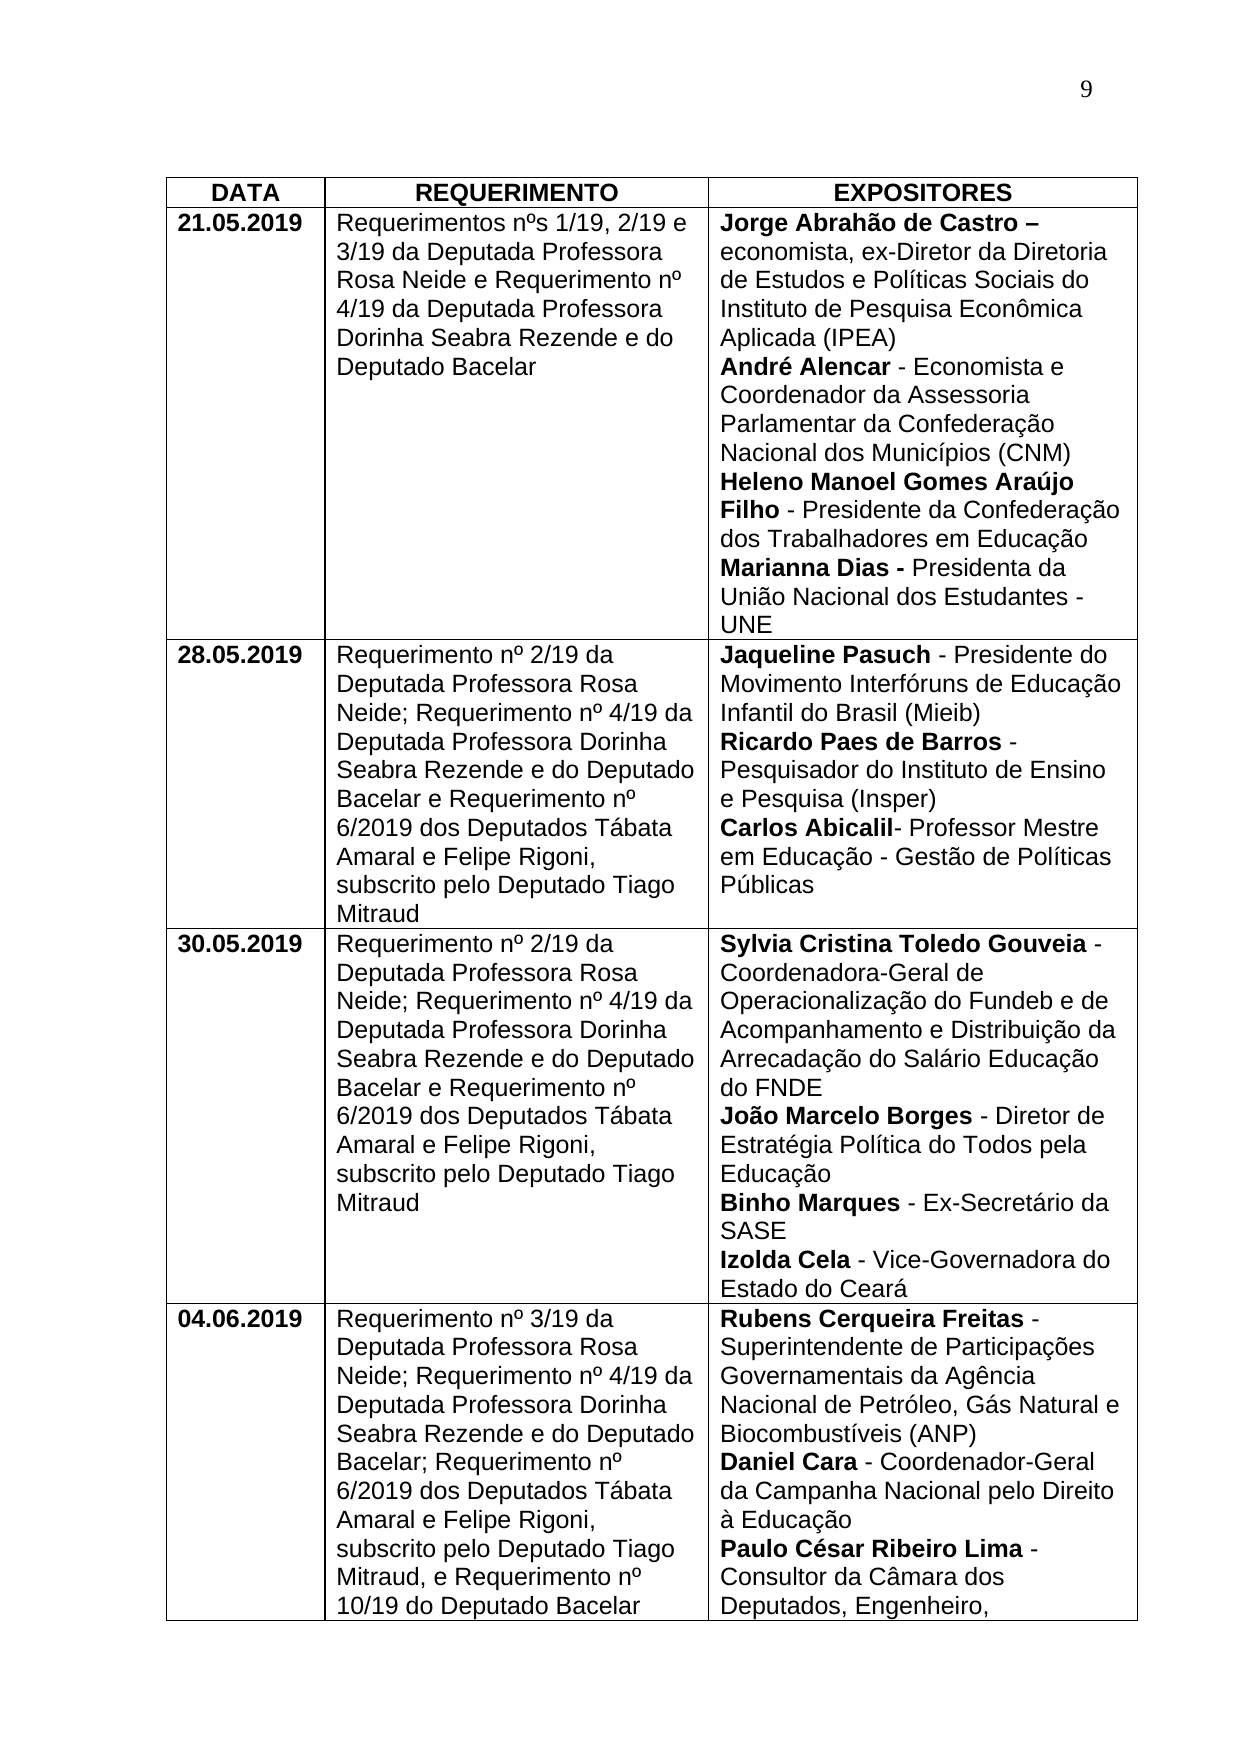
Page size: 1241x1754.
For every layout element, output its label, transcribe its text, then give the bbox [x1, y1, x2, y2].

table_cell 30.05.2019 [167, 929, 324, 1303]
table_cell Requerimento nº 2/19 da Deputada Professora Rosa Neide; Requerimento nº 4/19 da Deputada Professora Dorinha Seabra Rezende e do Deputado Bacelar e Requerimento nº 6/2019 dos Deputados Tábata Amaral e Felipe Rigoni, subscrito pelo Deputado Tiago Mitraud [326, 929, 708, 1303]
table_cell Requerimentos nºs 1/19, 2/19 e 3/19 da Deputada Professora Rosa Neide e Requerimento nº 4/19 da Deputada Professora Dorinha Seabra Rezende e do Deputado Bacelar [326, 208, 708, 639]
table_cell Requerimento nº 2/19 da Deputada Professora Rosa Neide; Requerimento nº 4/19 da Deputada Professora Dorinha Seabra Rezende e do Deputado Bacelar e Requerimento nº 6/2019 dos Deputados Tábata Amaral e Felipe Rigoni, subscrito pelo Deputado Tiago Mitraud [326, 640, 708, 928]
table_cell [709, 1304, 1137, 1620]
table_cell Jaqueline Pasuch - Presidente do Movimento Interfóruns de Educação Infantil do Brasil (Mieib) Ricardo Paes de Barros - Pesquisador do Instituto de Ensino e Pesquisa (Insper) Carlos Abicalil- Professor Mestre em Educação - Gestão de Políticas Públicas [709, 640, 1137, 928]
table_cell 21.05.2019 [167, 208, 324, 639]
table_cell 04.06.2019 [167, 1304, 324, 1620]
table_header EXPOSITORES [709, 178, 1137, 207]
table_cell Sylvia Cristina Toledo Gouveia - Coordenadora-Geral de Operacionalização do Fundeb e de Acompanhamento e Distribuição da Arrecadação do Salário Educação do FNDE João Marcelo Borges - Diretor de Estratégia Política do Todos pela Educação Binho Marques - Ex-Secretário da SASE Izolda Cela - Vice-Governadora do Estado do Ceará [709, 929, 1137, 1303]
table_cell Jorge Abrahão de Castro – economista, ex-Diretor da Diretoria de Estudos e Políticas Sociais do Instituto de Pesquisa Econômica Aplicada (IPEA) André Alencar - Economista e Coordenador da Assessoria Parlamentar da Confederação Nacional dos Municípios (CNM) Heleno Manoel Gomes Araújo Filho - Presidente da Confederação dos Trabalhadores em Educação Marianna Dias - Presidenta da União Nacional dos Estudantes - UNE [709, 208, 1137, 639]
table_header REQUERIMENTO [326, 178, 708, 207]
table_cell 28.05.2019 [167, 640, 324, 928]
table_header DATA [167, 178, 324, 207]
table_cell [326, 1304, 708, 1620]
